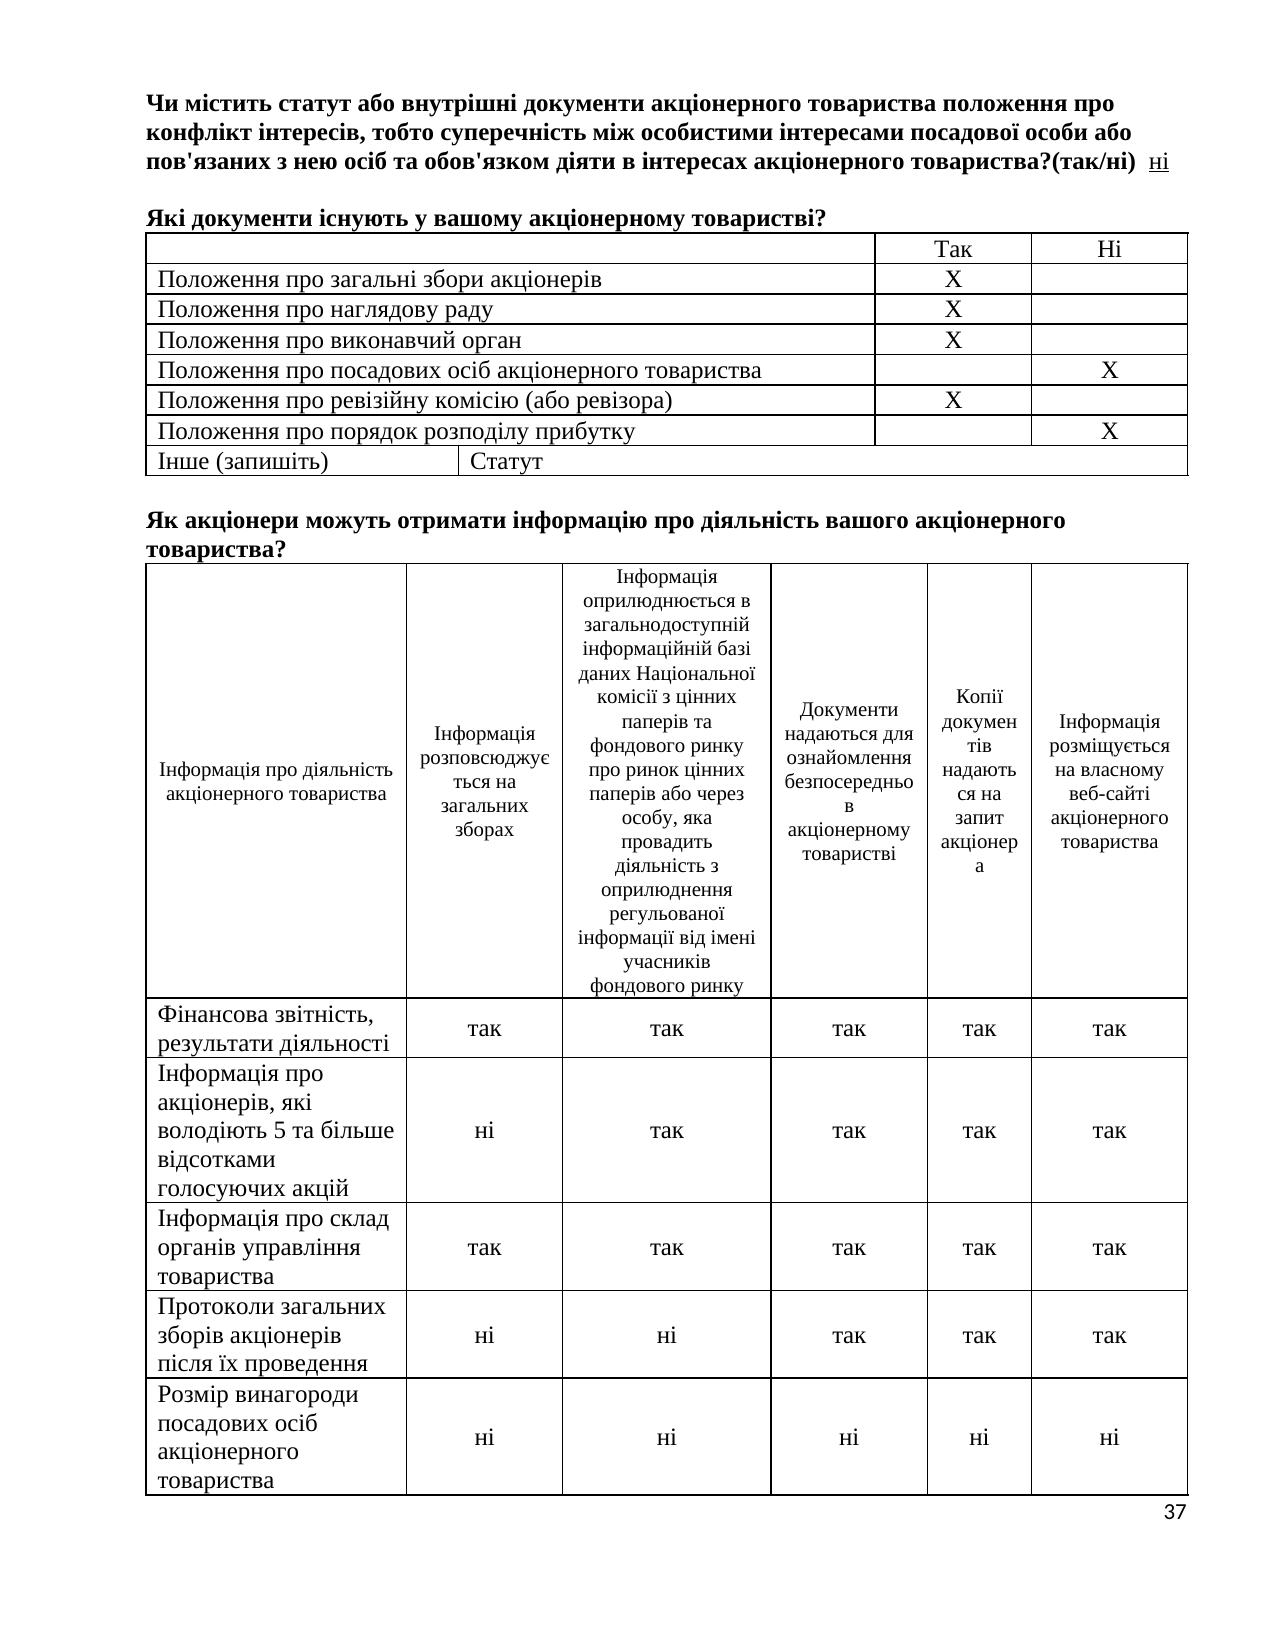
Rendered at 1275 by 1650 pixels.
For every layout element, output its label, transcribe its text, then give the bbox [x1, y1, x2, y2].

table_header Копії документів надаються на запит акціонера [928, 564, 1031, 997]
table_cell Інше (запишіть) [147, 446, 458, 475]
table_cell X [876, 325, 1031, 353]
text Які документи існують у вашому акціонерному товаристві? [146, 203, 1186, 232]
table_cell так [928, 1203, 1031, 1289]
table_cell так [772, 1203, 927, 1289]
table_cell Протоколи загальних зборів акціонерів після їх проведення [147, 1291, 406, 1377]
table_cell X [876, 264, 1031, 293]
table_cell так [772, 1291, 927, 1377]
table_cell так [928, 1058, 1031, 1202]
table_cell Фінансова звітність, результати діяльності [147, 999, 406, 1056]
table_header Інформація про діяльність акціонерного товариства [147, 564, 406, 997]
table_cell так [407, 1203, 562, 1289]
table_header Так [876, 234, 1031, 263]
table_cell ні [407, 1379, 562, 1494]
table_cell [1032, 295, 1187, 323]
table_cell X [876, 295, 1031, 323]
table_cell ні [563, 1379, 770, 1494]
table_cell ні [772, 1379, 927, 1494]
table_cell [876, 355, 1031, 384]
table_header Інформація розповсюджується на загальних зборах [407, 564, 562, 997]
table_header Ні [1032, 234, 1187, 263]
table_cell так [563, 1203, 770, 1289]
table_cell так [928, 1291, 1031, 1377]
table_cell X [1032, 355, 1187, 384]
table_cell [1032, 386, 1187, 414]
table_cell Статут [459, 446, 1187, 475]
table_cell ні [407, 1058, 562, 1202]
table_header Документи надаються для ознайомлення безпосередньо в акціонерному товаристві [772, 564, 927, 997]
table_cell Положення про посадових осіб акціонерного товариства [147, 355, 874, 384]
table_cell так [563, 999, 770, 1056]
table_cell так [407, 999, 562, 1056]
table_cell Розмір винагороди посадових осіб акціонерного товариства [147, 1379, 406, 1494]
table_cell ні [407, 1291, 562, 1377]
table_cell так [1032, 1203, 1187, 1289]
table_cell так [1032, 1058, 1187, 1202]
table_header Інформація розміщується на власному веб-сайті акціонерного товариства [1032, 564, 1187, 997]
table_cell Положення про загальні збори акціонерів [147, 264, 874, 293]
table_cell так [928, 999, 1031, 1056]
table_cell X [876, 386, 1031, 414]
table_cell [876, 416, 1031, 444]
table_cell так [563, 1058, 770, 1202]
table_cell Положення про наглядову раду [147, 295, 874, 323]
table_cell Інформація про акціонерів, які володіють 5 та більше відсотками голосуючих акцій [147, 1058, 406, 1202]
table_header Інформація оприлюднюється в загальнодоступній інформаційній базі даних Національної комісії з цінних паперів та фондового ринку про ринок цінних паперів або через особу, яка провадить діяльність з оприлюднення регульованої інформації від імені учасників фондового ринку [563, 564, 770, 997]
table_cell Положення про виконавчий орган [147, 325, 874, 353]
text Чи містить статут або внутрішні документи акціонерного товариства положення про конфлікт інтересів, тобто суперечність між особистими інтересами посадової особи або пов'язаних з нею осіб та обов'язком діяти в інтересах акціонерного товариства?(так/ні) ні [146, 88, 1186, 175]
table_cell так [772, 1058, 927, 1202]
table_cell так [1032, 999, 1187, 1056]
table_cell ні [563, 1291, 770, 1377]
table_cell Положення про порядок розподілу прибутку [147, 416, 874, 444]
table_cell X [1032, 416, 1187, 444]
table_cell [1032, 264, 1187, 293]
table_header [147, 234, 874, 263]
table_cell Інформація про склад органів управління товариства [147, 1203, 406, 1289]
table_cell ні [1032, 1379, 1187, 1494]
table_cell так [772, 999, 927, 1056]
text Як акціонери можуть отримати інформацію про діяльність вашого акціонерного товариства? [146, 505, 1186, 563]
table_cell ні [928, 1379, 1031, 1494]
table_cell Положення про ревізійну комісію (або ревізора) [147, 386, 874, 414]
table_cell так [1032, 1291, 1187, 1377]
table_cell [1032, 325, 1187, 353]
